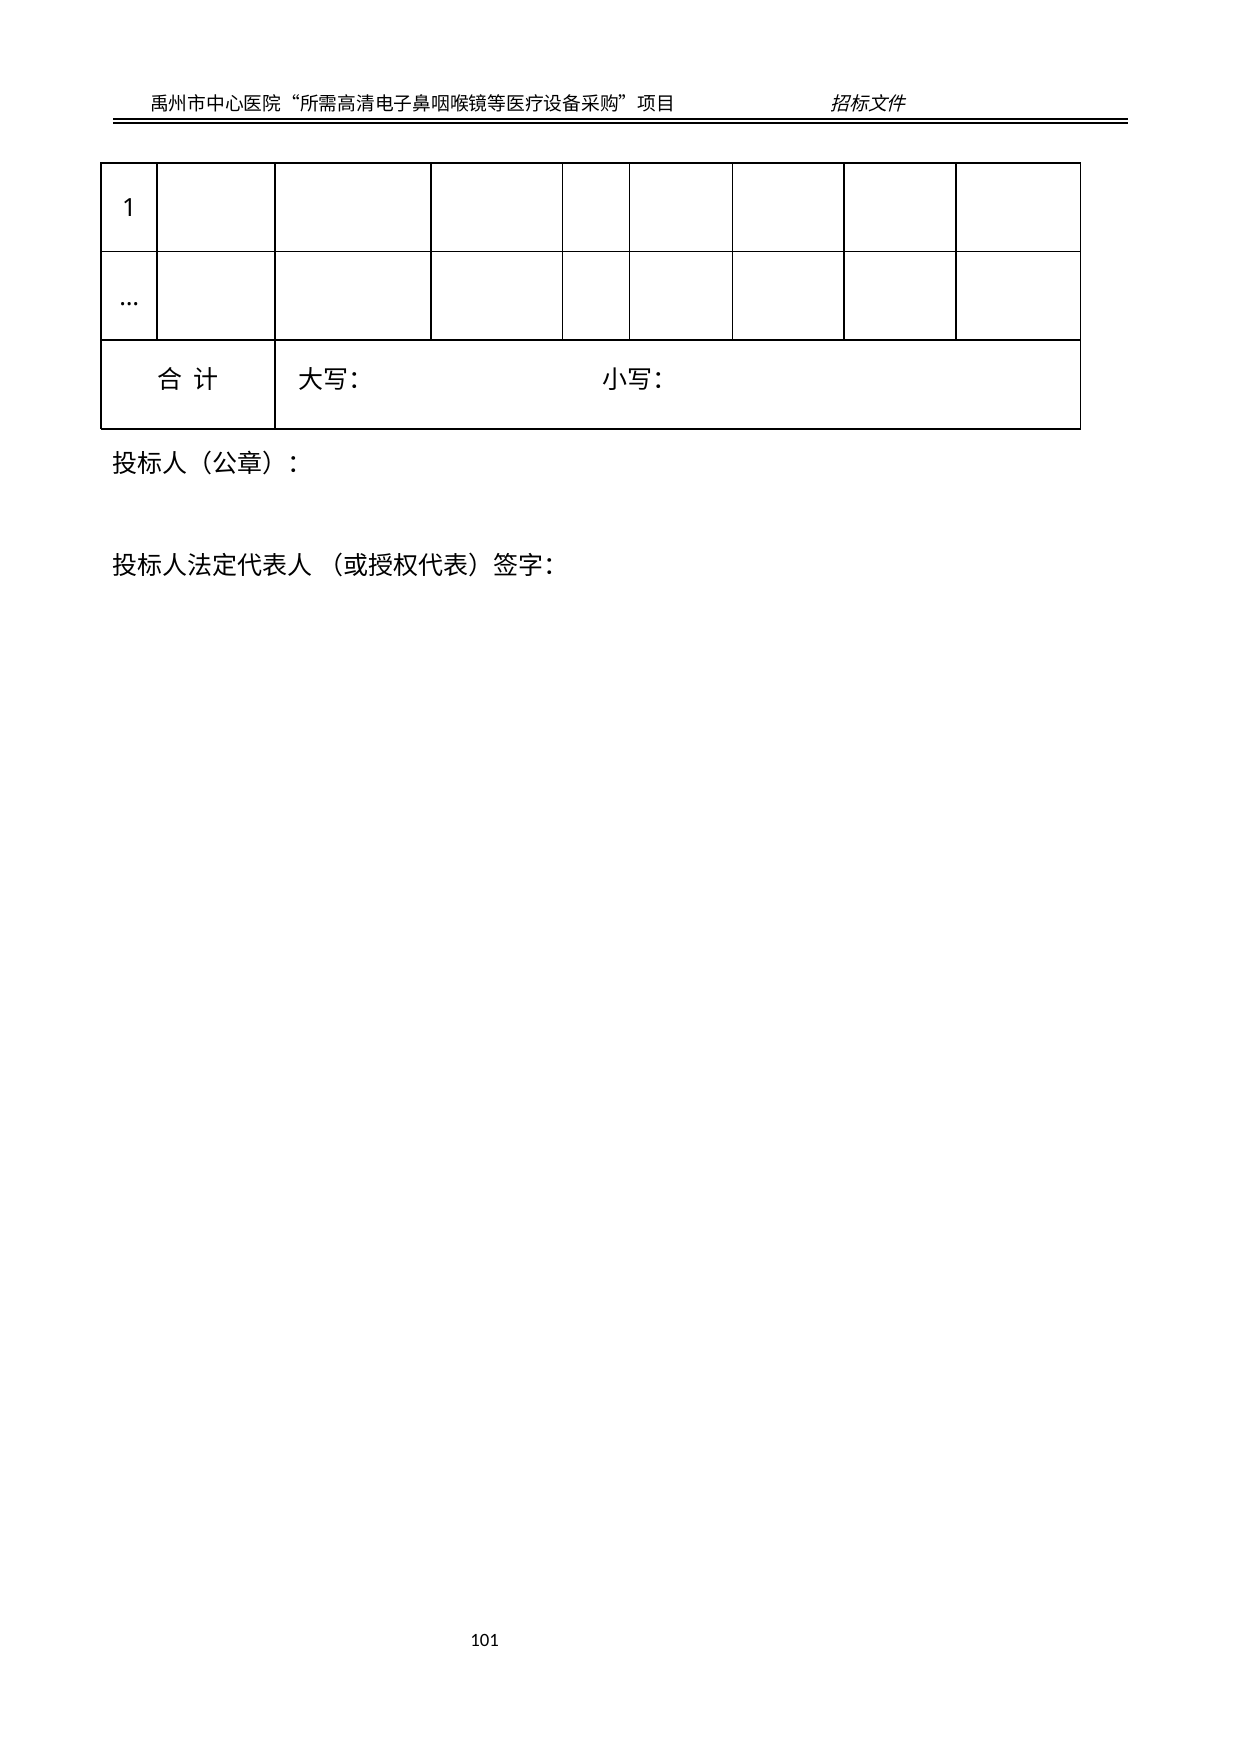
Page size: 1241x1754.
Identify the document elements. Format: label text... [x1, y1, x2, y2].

table_cell [845, 164, 955, 251]
table_cell [432, 164, 562, 251]
table_cell 1 [102, 164, 156, 251]
table_cell [432, 252, 562, 339]
table_cell 合 计 [102, 341, 274, 428]
text 投标人法定代表人 （或授权代表）签字： [112, 531, 1128, 596]
table_cell [733, 252, 843, 339]
table_cell [733, 164, 843, 251]
table_cell [630, 252, 732, 339]
text 投标人（公章）： [112, 429, 1128, 494]
table_cell … [102, 252, 156, 339]
table_cell [563, 164, 629, 251]
table_cell 大写： 小写： [276, 341, 1080, 428]
table_cell [630, 164, 732, 251]
table_cell [158, 164, 274, 251]
table_cell [158, 252, 274, 339]
table_cell [957, 252, 1080, 339]
table_cell [845, 252, 955, 339]
table_cell [276, 252, 430, 339]
table_cell [276, 164, 430, 251]
table_cell [957, 164, 1080, 251]
table_cell [563, 252, 629, 339]
